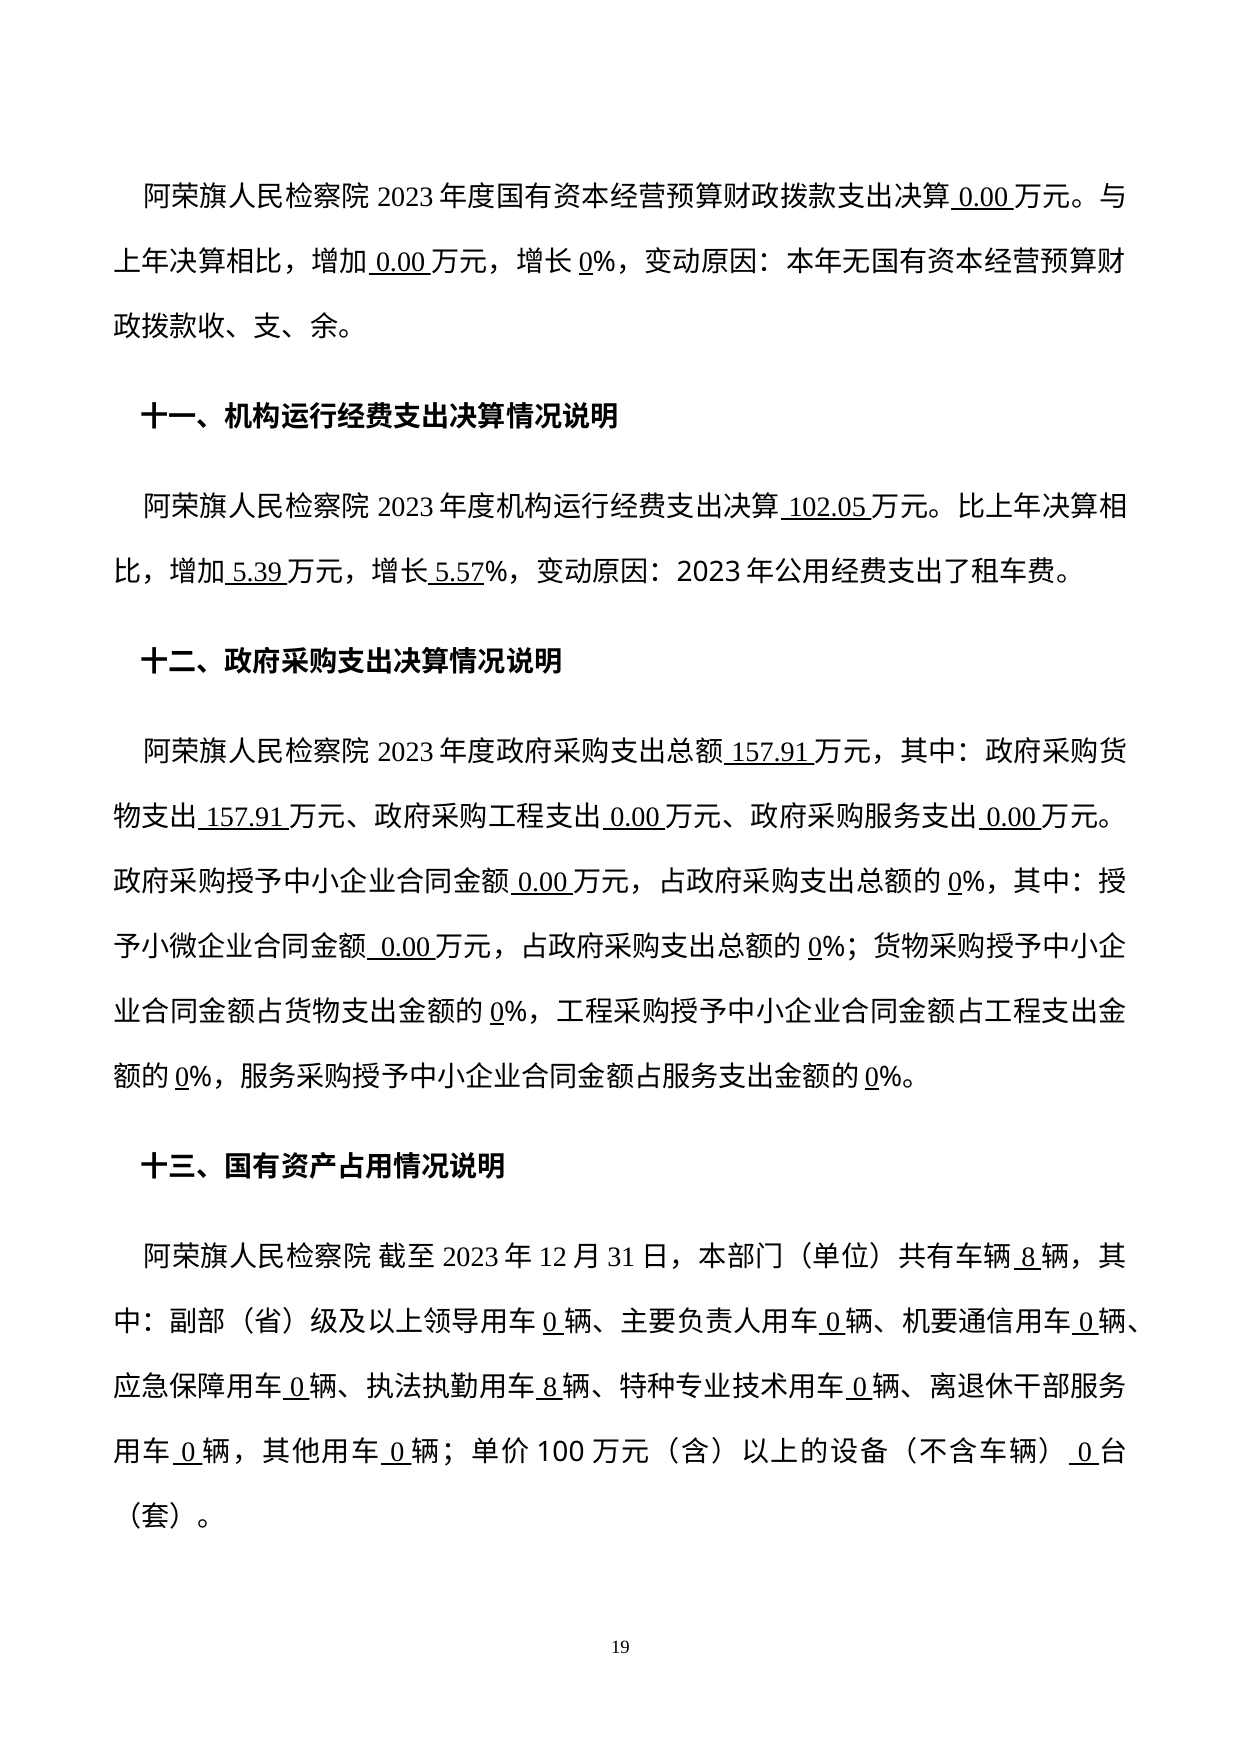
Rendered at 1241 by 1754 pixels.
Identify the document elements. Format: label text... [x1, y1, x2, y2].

text 阿荣旗人民检察院 2023年度政府采购支出总额 157.91万元，其中：政府采购货物支出 157.91万元、政府采购工程支出 0.00万元、政府采购服务支出 0.00万元。政府采购授予中小企业合同金额 0.00万元，占政府采购支出总额的0%，其中：授予小微企业合同金额 0.00万元，占政府采购支出总额的0%；货物采购授予中小企业合同金额占货物支出金额的0%，工程采购授予中小企业合同金额占工程支出金额的0%，服务采购授予中小企业合同金额占服务支出金额的0%。 [113, 717, 1127, 1107]
text 阿荣旗人民检察院 截至2023年12月31日，本部门（单位）共有车辆 8辆，其中：副部（省）级及以上领导用车0 辆、主要负责人用车 0辆、机要通信用车 0辆、应急保障用车 0辆、执法执勤用车 8辆、特种专业技术用车 0辆、离退休干部服务用车 0辆，其他用车 0辆；单价100万元（含）以上的设备（不含车辆） 0台（套）。 [113, 1222, 1127, 1547]
text 十二、政府采购支出决算情况说明 [113, 627, 1127, 692]
text 十一、机构运行经费支出决算情况说明 [113, 382, 1127, 447]
text 阿荣旗人民检察院 2023年度机构运行经费支出决算 102.05万元。比上年决算相比，增加 5.39万元，增长 5.57%，变动原因：2023年公用经费支出了租车费。 [113, 472, 1127, 602]
text 阿荣旗人民检察院 2023年度国有资本经营预算财政拨款支出决算 0.00万元。与上年决算相比，增加 0.00万元，增长0%，变动原因：本年无国有资本经营预算财政拨款收、支、余。 [113, 162, 1127, 357]
text 十三、国有资产占用情况说明 [113, 1132, 1127, 1197]
